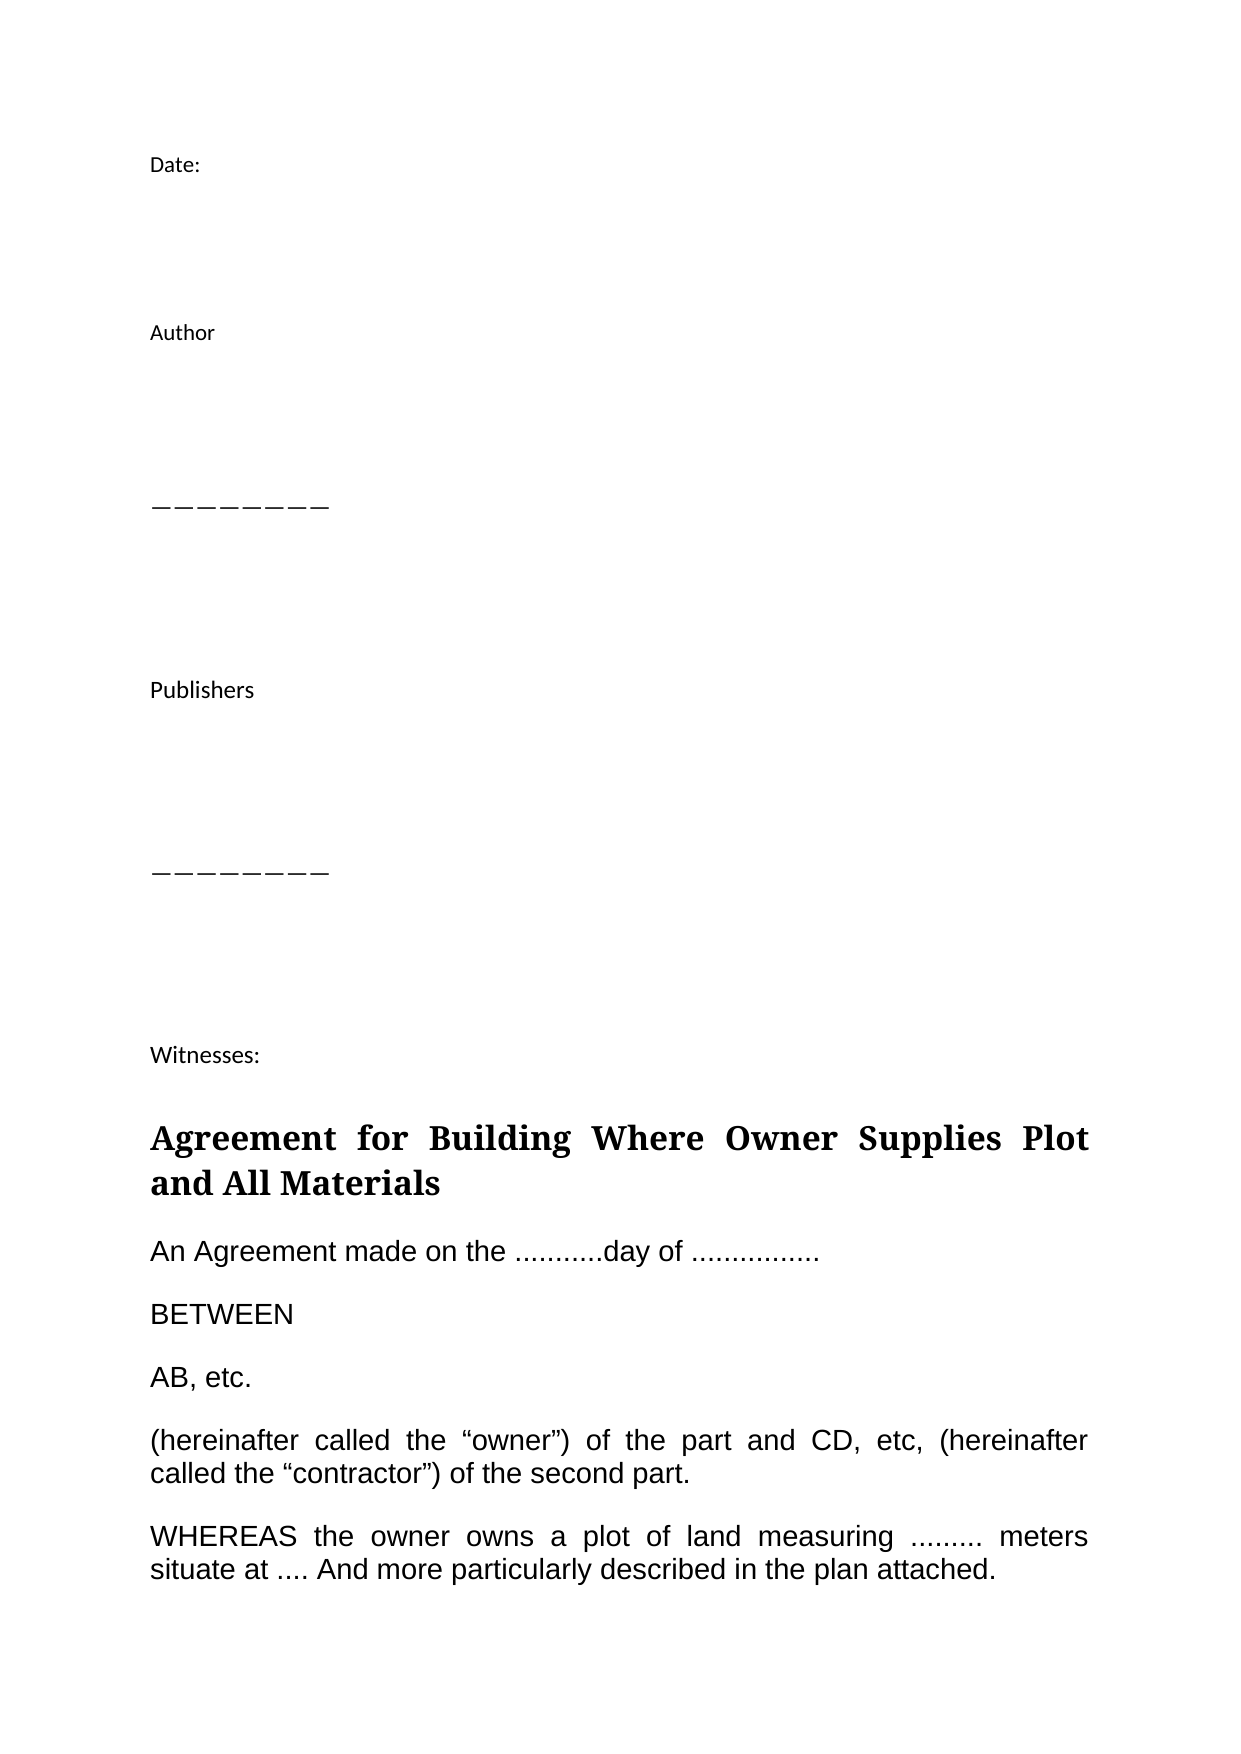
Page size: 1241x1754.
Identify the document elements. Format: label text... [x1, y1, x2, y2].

text (hereinafter called the “owner”) of the part and CD, etc, (hereinafter called the “contractor”) of the second part. [150, 1423, 1090, 1490]
text BETWEEN [150, 1297, 1090, 1331]
text WHEREAS the owner owns a plot of land measuring ......... meters situate at .... And more particularly described in the plan attached. [150, 1519, 1090, 1586]
text AB, etc. [150, 1360, 1090, 1393]
text Date: Author ———————— Publishers ———————— Witnesses: [150, 150, 1090, 1070]
text An Agreement made on the ...........day of ................ [150, 1234, 1090, 1268]
text Agreement for Building Where Owner Supplies Plot and All Materials [150, 1114, 1090, 1205]
